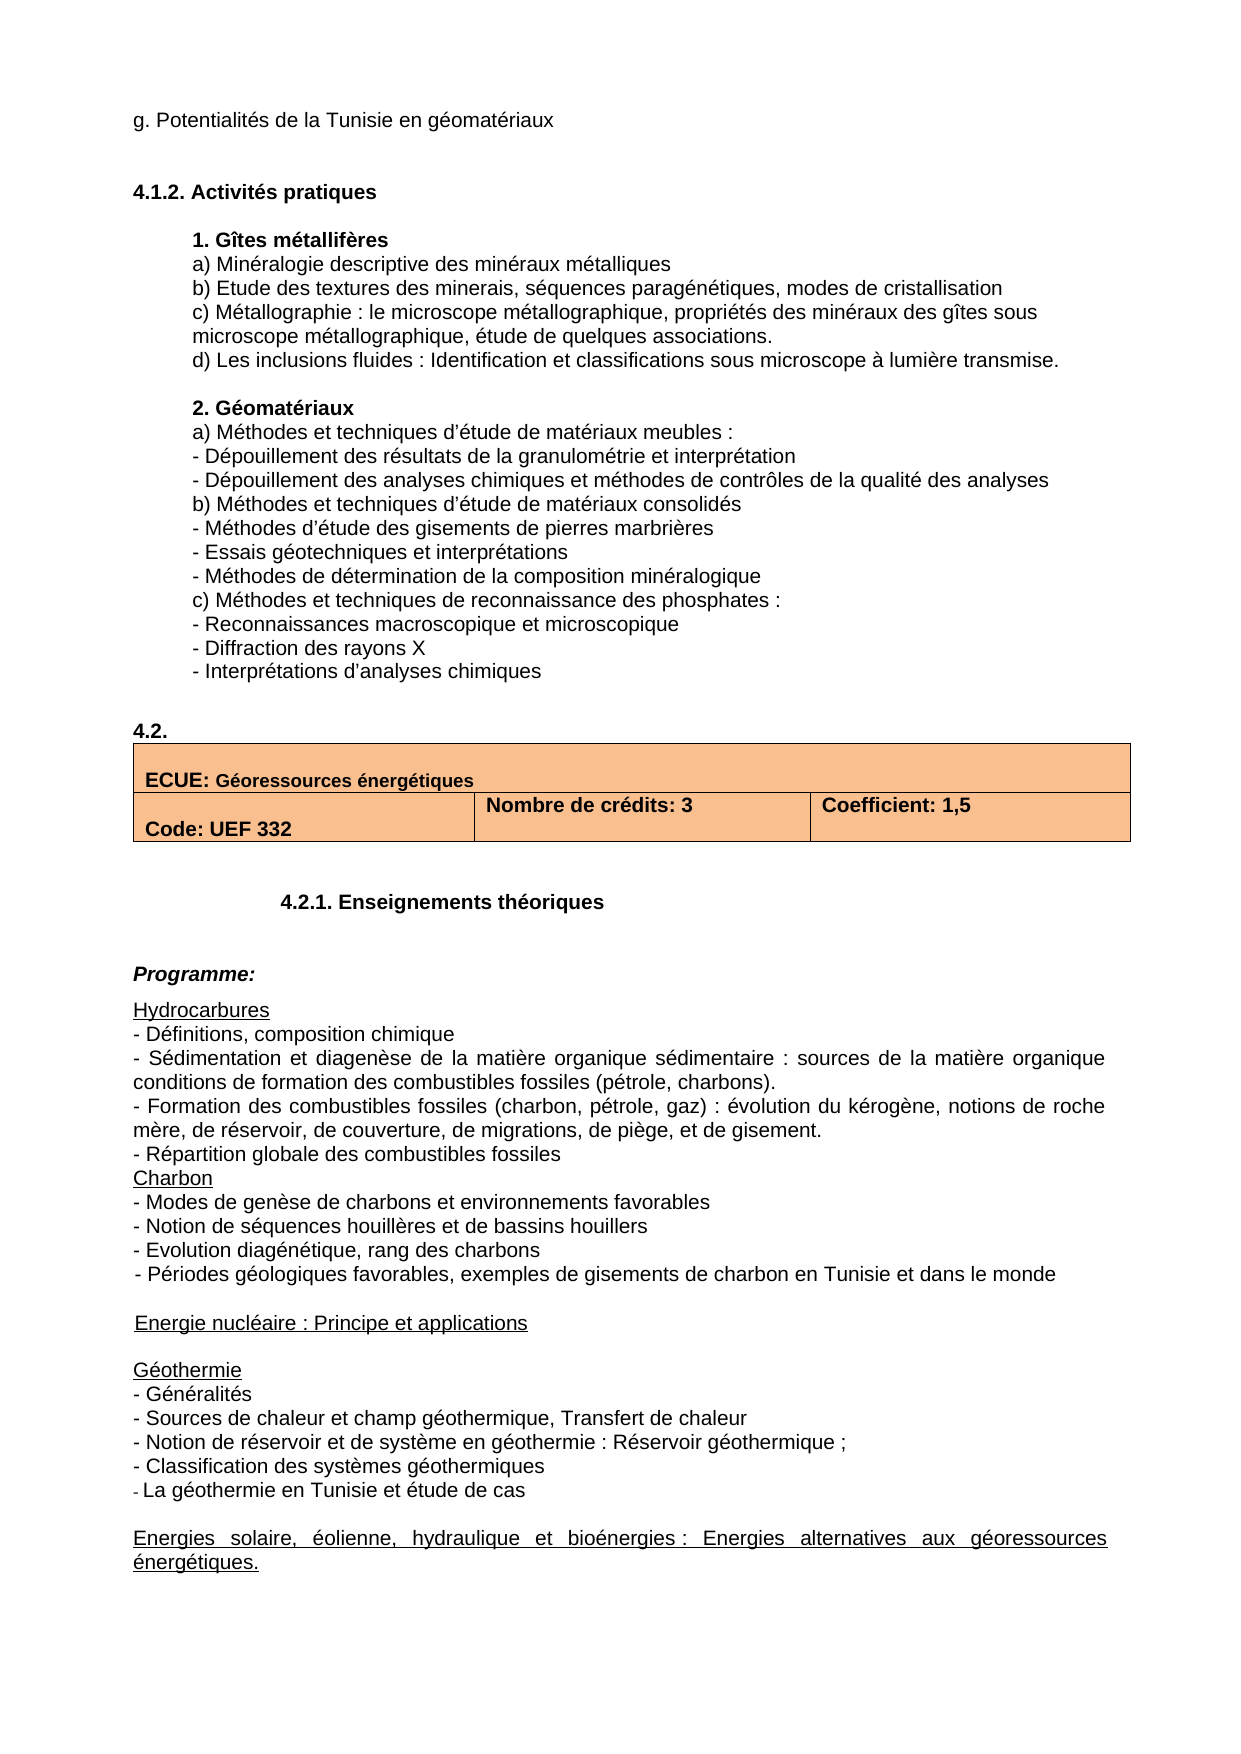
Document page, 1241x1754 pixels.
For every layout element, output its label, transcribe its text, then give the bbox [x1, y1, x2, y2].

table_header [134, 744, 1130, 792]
text - Périodes géologiques favorables, exemples de gisements de charbon en Tunisie et dans le monde [133, 1262, 1082, 1286]
text Programme: [133, 962, 1107, 986]
text - Formation des combustibles fossiles (charbon, pétrole, gaz) : évolution du kérogène, notions de roche mère, de réservoir, de couverture, de migrations, de piège, et de gisement. [133, 1094, 1107, 1142]
text b) Etude des textures des minerais, séquences paragénétiques, modes de cristallisation [192, 276, 1107, 300]
text g. Potentialités de la Tunisie en géomatériaux [133, 108, 1107, 132]
text Charbon [133, 1166, 1107, 1189]
text Energies solaire, éolienne, hydraulique et bioénergies : Energies alternatives aux géoressources énergétiques. [133, 1526, 1107, 1547]
text c) Méthodes et techniques de reconnaissance des phosphates : [192, 587, 1107, 611]
text Hydrocarbures [133, 998, 1107, 1022]
text 4.1.2. Activités pratiques [133, 180, 1107, 204]
text - La géothermie en Tunisie et étude de cas [133, 1478, 1107, 1502]
text Energies solaire, éolienne, hydraulique et bioénergies : Energies alternatives aux géoressources énergétiques. [133, 1548, 1107, 1574]
text - Dépouillement des analyses chimiques et méthodes de contrôles de la qualité des analyses [192, 468, 1107, 492]
text c) Métallographie : le microscope métallographique, propriétés des minéraux des gîtes sous [192, 300, 1107, 324]
text a) Minéralogie descriptive des minéraux métalliques [192, 252, 1107, 276]
text Géothermie [133, 1358, 1107, 1382]
text Energie nucléaire : Principe et applications [133, 1310, 1082, 1334]
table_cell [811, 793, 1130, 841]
text - Définitions, composition chimique [133, 1022, 1107, 1046]
text 2. Géomatériaux [192, 396, 1107, 420]
text - Notion de séquences houillères et de bassins houillers [133, 1213, 1107, 1237]
text d) Les inclusions fluides : Identification et classifications sous microscope à lumière transmise. [192, 348, 1107, 372]
text microscope métallographique, étude de quelques associations. [192, 324, 1107, 348]
text - Reconnaissances macroscopique et microscopique [192, 611, 1107, 635]
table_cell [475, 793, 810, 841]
text - Dépouillement des résultats de la granulométrie et interprétation [192, 444, 1107, 468]
text 4.2. [133, 719, 1107, 743]
text - Interprétations d’analyses chimiques [192, 659, 1107, 683]
text - Diffraction des rayons X [192, 635, 1107, 659]
text 4.2.1. Enseignements théoriques [133, 890, 1107, 914]
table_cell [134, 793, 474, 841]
text - Evolution diagénétique, rang des charbons [133, 1237, 1107, 1261]
text - Notion de réservoir et de système en géothermie : Réservoir géothermique ; [133, 1430, 1107, 1454]
text - Essais géotechniques et interprétations [192, 539, 1107, 563]
text - Classification des systèmes géothermiques [133, 1454, 1107, 1478]
text - Sédimentation et diagenèse de la matière organique sédimentaire : sources de la matière organique conditions de formation des combustibles fossiles (pétrole, charbons). [133, 1046, 1107, 1094]
text - Répartition globale des combustibles fossiles [133, 1142, 1107, 1166]
text a) Méthodes et techniques d’étude de matériaux meubles : [192, 420, 1107, 444]
text - Méthodes de détermination de la composition minéralogique [192, 563, 1107, 587]
text - Méthodes d’étude des gisements de pierres marbrières [192, 516, 1107, 539]
text - Modes de genèse de charbons et environnements favorables [133, 1189, 1107, 1213]
text b) Méthodes et techniques d’étude de matériaux consolidés [192, 492, 1107, 516]
text - Généralités [133, 1382, 1107, 1406]
text - Sources de chaleur et champ géothermique, Transfert de chaleur [133, 1406, 1107, 1430]
text 1. Gîtes métallifères [192, 228, 1107, 252]
